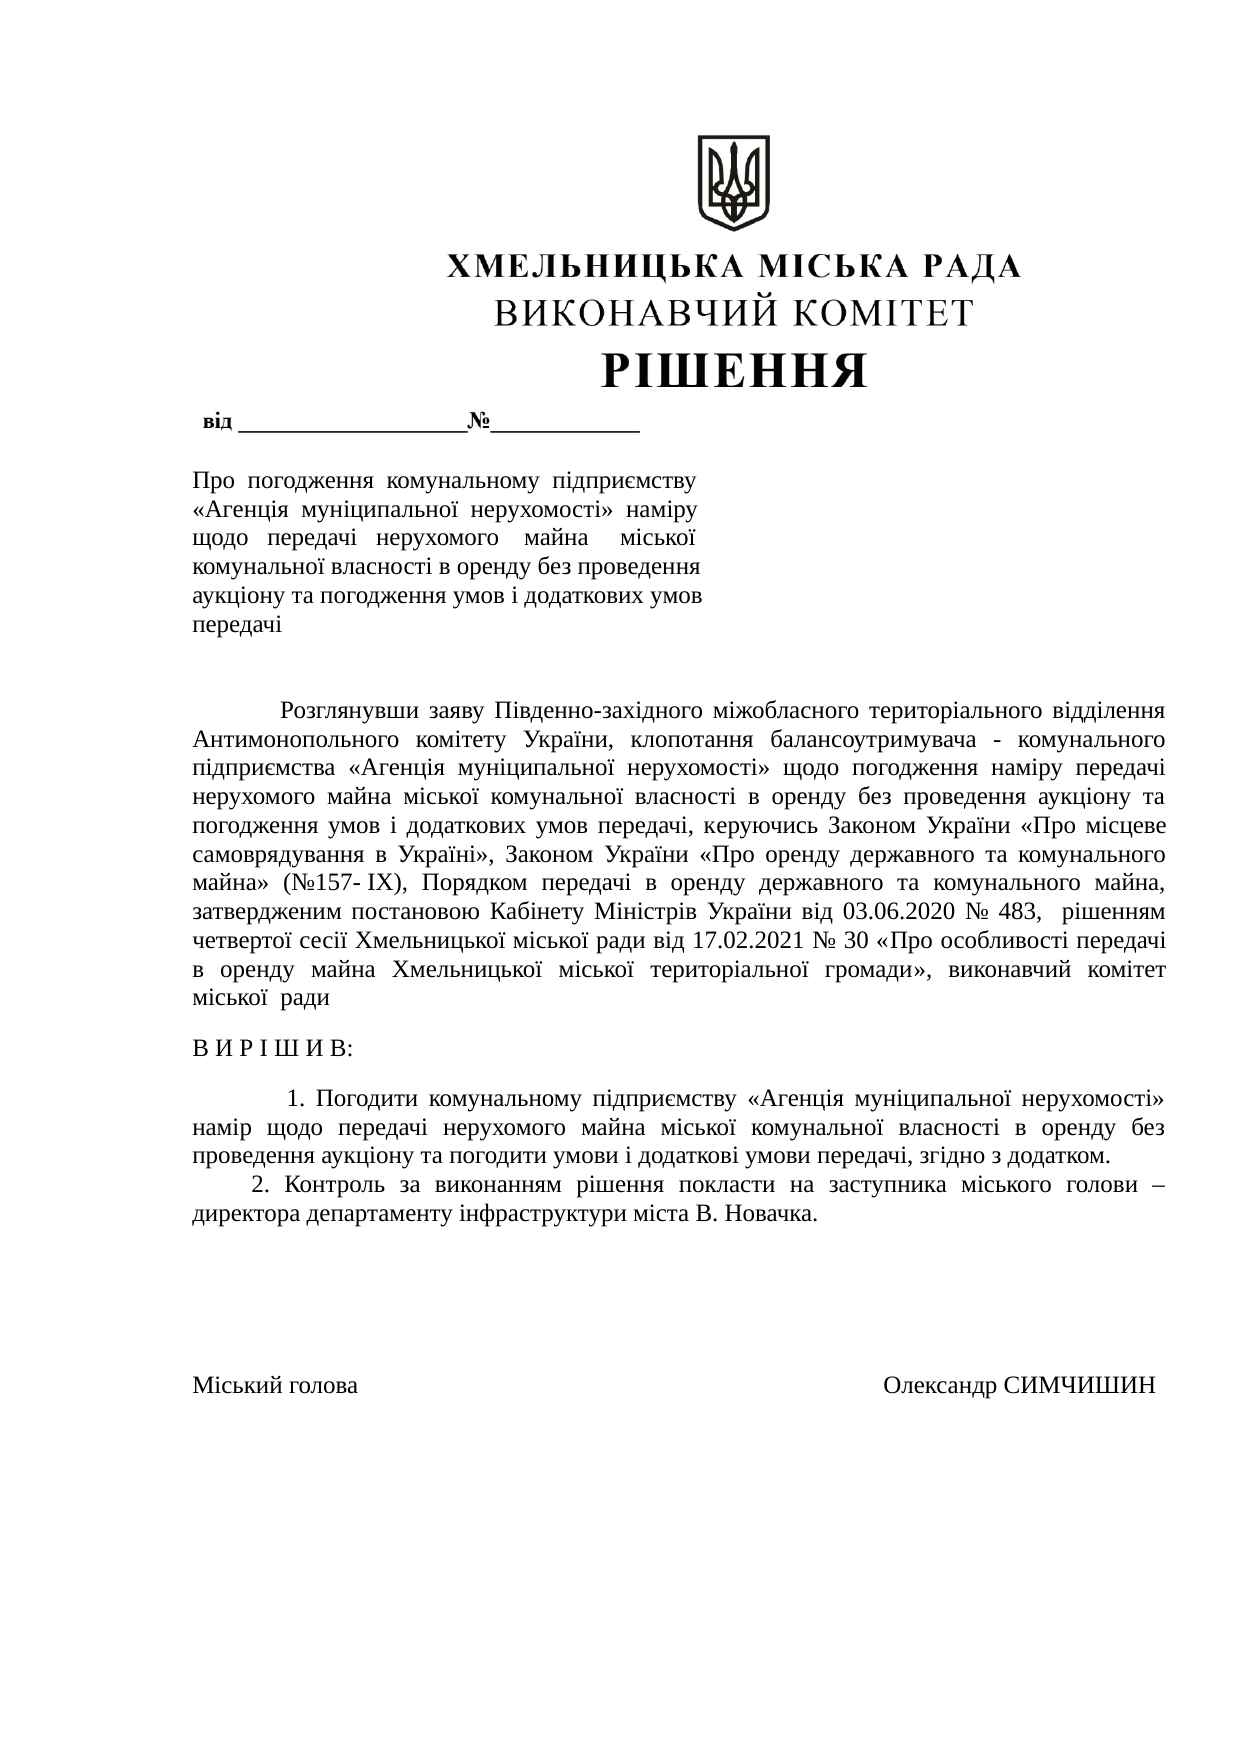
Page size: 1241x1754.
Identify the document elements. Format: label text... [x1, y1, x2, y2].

text 1. Погодити комунальному підприємству «Агенція муніципальної нерухомості» намір щодо передачі нерухомого майна міської комунальної власності в оренду без проведення аукціону та погодити умови і додаткові умови передачі, згідно з додатком. [192, 1083, 1167, 1169]
picture [198, 132, 1024, 437]
text Про погодження комунальному підприємству [192, 465, 1167, 494]
text В И Р І Ш И В: [192, 1033, 1167, 1062]
text Розглянувши заяву Південно-західного міжобласного територіального відділення Антимонопольного комітету України, клопотання балансоутримувача - комунального підприємства «Агенція муніципальної нерухомості» щодо погодження наміру передачі нерухомого майна міської комунальної власності в оренду без проведення аукціону та погодження умов і додаткових умов передачі, керуючись Законом України «Про місцеве самоврядування в Україні», Законом України «Про оренду державного та комунального майна» (№157- ІХ), Порядком передачі в оренду державного та комунального майна, затвердженим постановою Кабінету Міністрів України від 03.06.2020 № 483, рішенням четвертої сесії Хмельницької міської ради від 17.02.2021 № 30 «Про особливості передачі в оренду майна Хмельницької міської територіальної громади», виконавчий комітет міської ради [192, 954, 1167, 1011]
text щодо передачі нерухомого майна міської [192, 522, 1167, 551]
text комунальної власності в оренду без проведення [192, 551, 1167, 580]
text Міський голова Олександр СИМЧИШИН [192, 1371, 1167, 1399]
text передачі [192, 609, 1167, 637]
text «Агенція муніципальної нерухомості» наміру [192, 494, 1167, 522]
text 2. Контроль за виконанням рішення покласти на заступника міського голови – директора департаменту інфраструктури міста В. Новачка. [192, 1169, 1167, 1227]
text Розглянувши заяву Південно-західного міжобласного територіального відділення Антимонопольного комітету України, клопотання балансоутримувача - комунального підприємства «Агенція муніципальної нерухомості» щодо погодження наміру передачі нерухомого майна міської комунальної власності в оренду без проведення аукціону та погодження умов і додаткових умов передачі, керуючись Законом України «Про місцеве самоврядування в Україні», Законом України «Про оренду державного та комунального майна» (№157- ІХ), Порядком передачі в оренду державного та комунального майна, затвердженим постановою Кабінету Міністрів України від 03.06.2020 № 483, рішенням четвертої сесії Хмельницької міської ради від 17.02.2021 № 30 «Про особливості передачі в оренду майна Хмельницької міської територіальної громади», виконавчий комітет міської ради [192, 695, 1167, 954]
text аукціону та погодження умов і додаткових умов [192, 580, 1167, 609]
